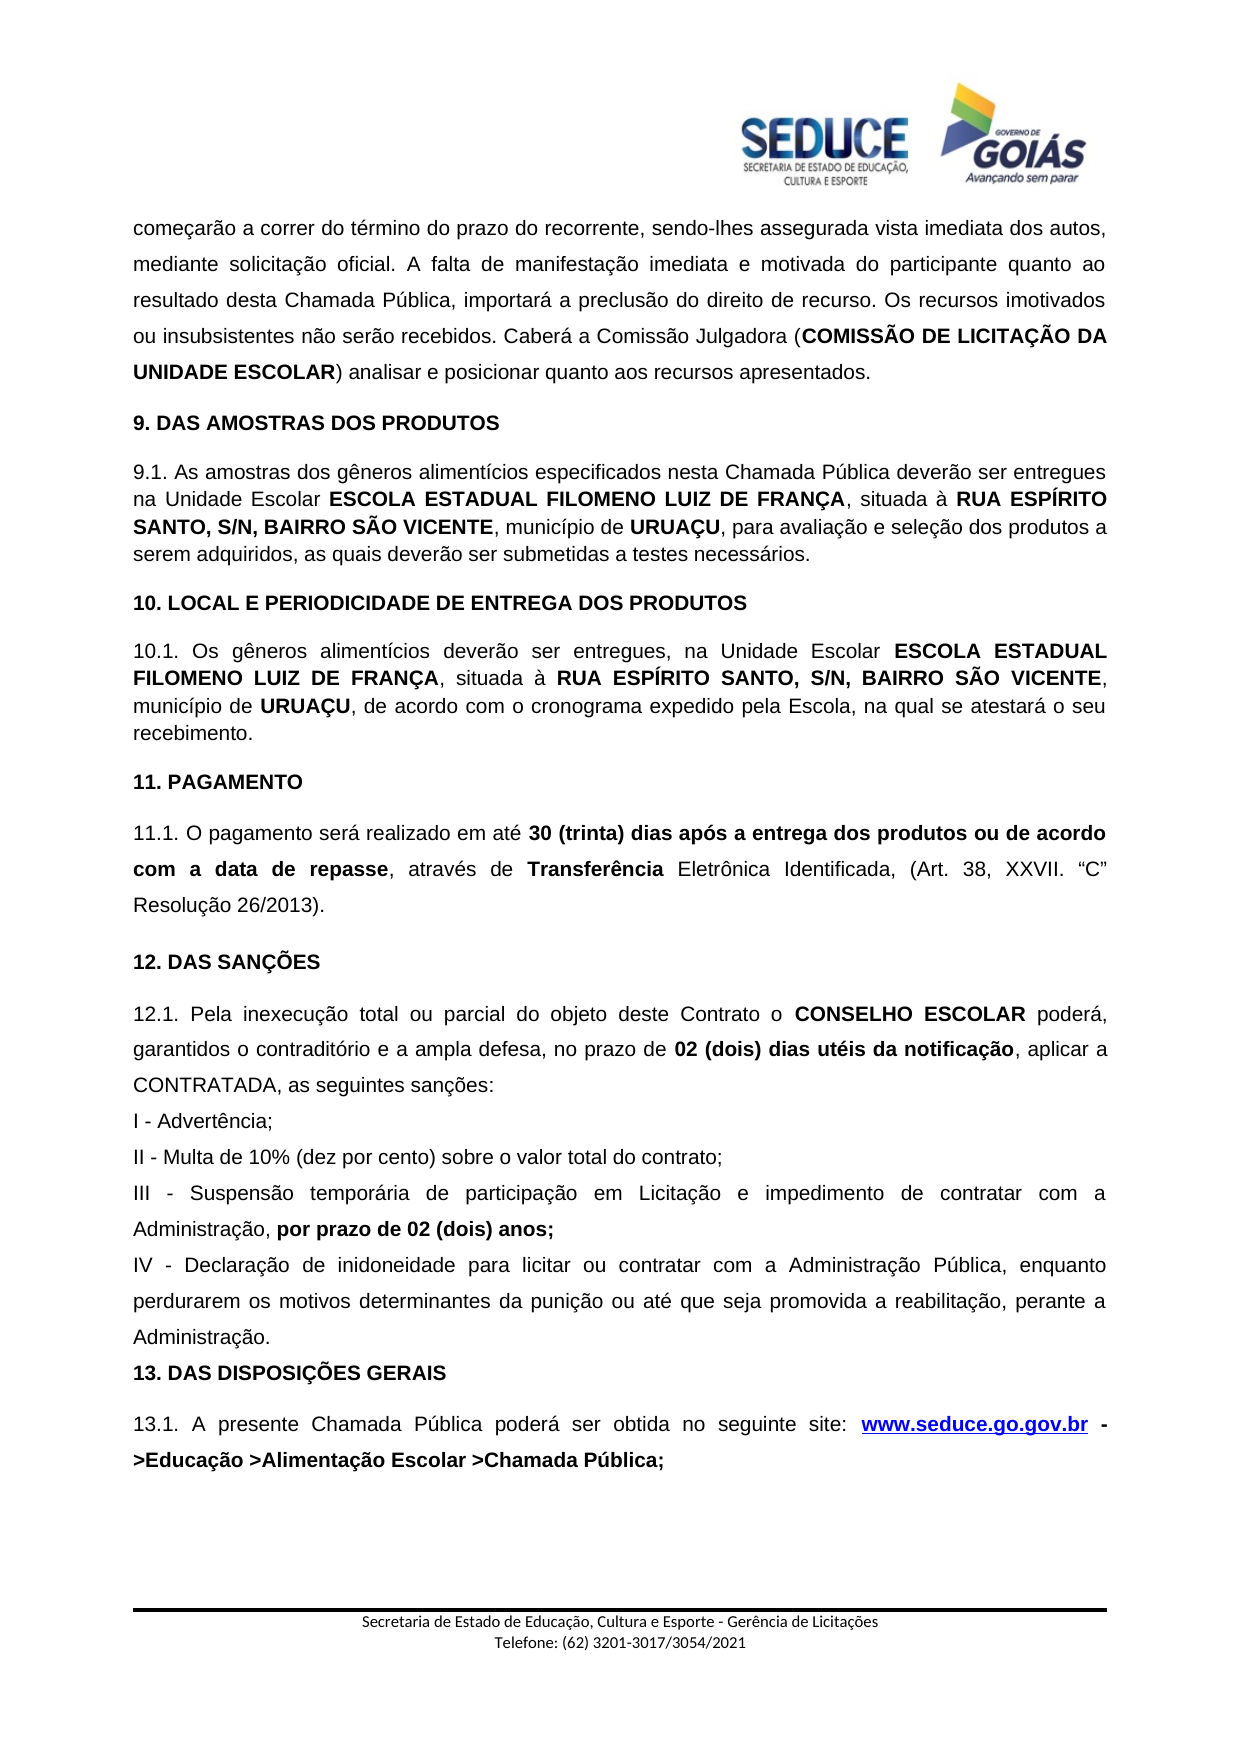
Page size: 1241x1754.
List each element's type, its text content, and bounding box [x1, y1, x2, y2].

text 11.1. O pagamento será realizado em até 30 (trinta) dias após a entrega dos produtos ou de acordo com a data de repasse, através de Transferência Eletrônica Identificada, (Art. 38, XXVII. “C” Resolução 26/2013). [133, 821, 1107, 917]
text 9. DAS AMOSTRAS DOS PRODUTOS [133, 411, 1013, 435]
text 10.1. Os gêneros alimentícios deverão ser entregues, na Unidade Escolar ESCOLA ESTADUAL FILOMENO LUIZ DE FRANÇA, situada à RUA ESPÍRITO SANTO, S/N, BAIRRO SÃO VICENTE, município de URUAÇU, de acordo com o cronograma expedido pela Escola, na qual se atestará o seu recebimento. [133, 639, 1107, 745]
text 12. DAS SANÇÕES [133, 950, 1107, 974]
text 13. DAS DISPOSIÇÕES GERAIS [133, 1361, 1107, 1385]
text 10. LOCAL E PERIODICIDADE DE ENTREGA DOS PRODUTOS [133, 590, 1103, 614]
text IV - Declaração de inidoneidade para licitar ou contratar com a Administração Pública, enquanto perdurarem os motivos determinantes da punição ou até que seja promovida a reabilitação, perante a Administração. [133, 1253, 1107, 1349]
text I - Advertência; [133, 1109, 1107, 1133]
text III - Suspensão temporária de participação em Licitação e impedimento de contratar com a Administração, por prazo de 02 (dois) anos; [133, 1181, 1107, 1241]
text 9.1. As amostras dos gêneros alimentícios especificados nesta Chamada Pública deverão ser entregues na Unidade Escolar ESCOLA ESTADUAL FILOMENO LUIZ DE FRANÇA, situada à RUA ESPÍRITO SANTO, S/N, BAIRRO SÃO VICENTE, município de URUAÇU, para avaliação e seleção dos produtos a serem adquiridos, as quais deverão ser submetidas a testes necessários. [133, 459, 1107, 566]
text 12.1. Pela inexecução total ou parcial do objeto deste Contrato o CONSELHO ESCOLAR poderá, garantidos o contraditório e a ampla defesa, no prazo de 02 (dois) dias utéis da notificação, aplicar a CONTRATADA, as seguintes sanções: [133, 1001, 1107, 1097]
text 11. PAGAMENTO [133, 769, 1107, 793]
text II - Multa de 10% (dez por cento) sobre o valor total do contrato; [133, 1145, 1107, 1169]
text 13.1. A presente Chamada Pública poderá ser obtida no seguinte site: www.seduce.go.gov.br ->Educação >Alimentação Escolar >Chamada Pública; [133, 1412, 1107, 1472]
picture [726, 73, 1108, 216]
